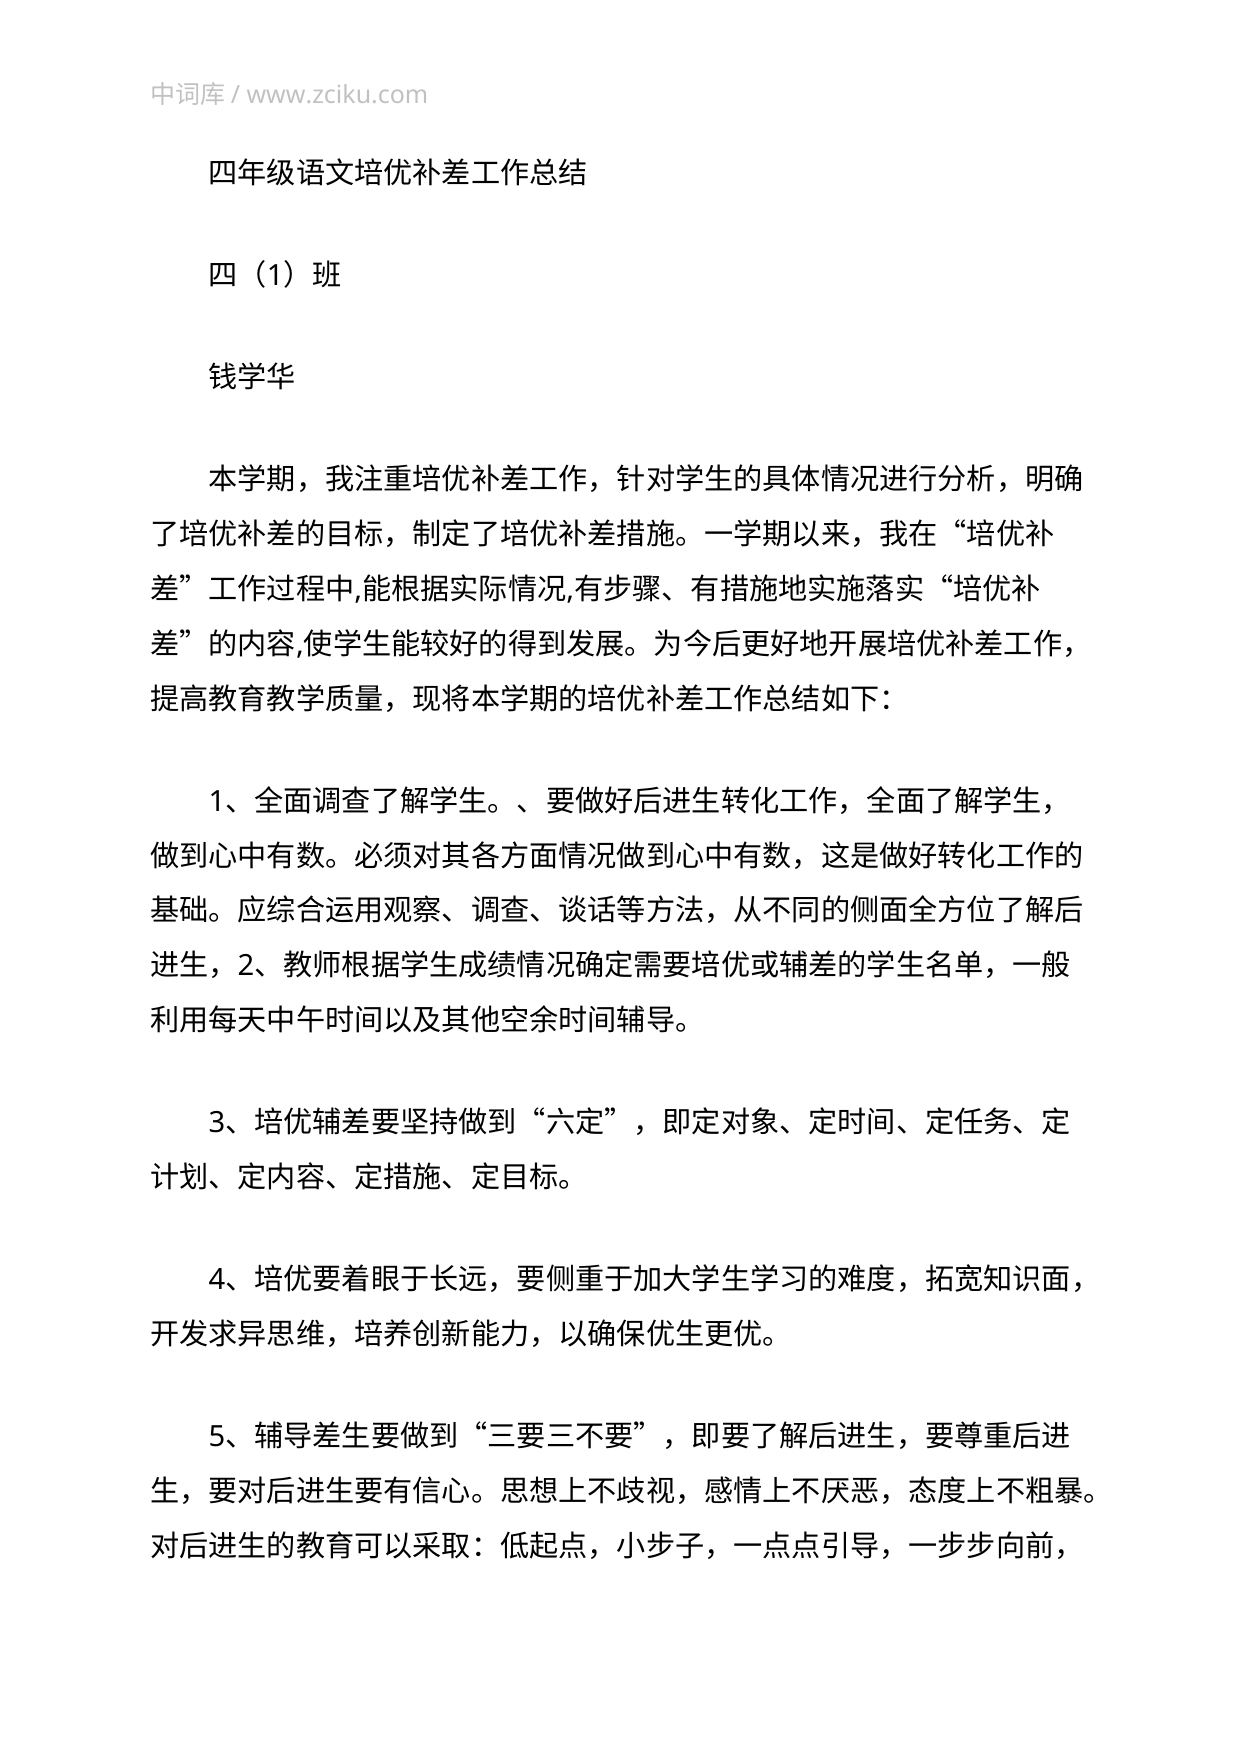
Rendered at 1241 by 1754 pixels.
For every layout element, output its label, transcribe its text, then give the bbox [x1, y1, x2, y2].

text 4、培优要着眼于长远，要侧重于加大学生学习的难度，拓宽知识面，开发求异思维，培养创新能力，以确保优生更优。 [150, 1255, 1090, 1353]
text 1、全面调查了解学生。、要做好后进生转化工作，全面了解学生，做到心中有数。必须对其各方面情况做到心中有数，这是做好转化工作的基础。应综合运用观察、调查、谈话等方法，从不同的侧面全方位了解后进生，2、教师根据学生成绩情况确定需要培优或辅差的学生名单，一般利用每天中午时间以及其他空余时间辅导。 [150, 777, 1090, 1039]
text 四（1）班 [150, 252, 1090, 294]
text 钱学华 [150, 354, 1090, 396]
text 本学期，我注重培优补差工作，针对学生的具体情况进行分析，明确了培优补差的目标，制定了培优补差措施。一学期以来，我在“培优补差”工作过程中,能根据实际情况,有步骤、有措施地实施落实“培优补差”的内容,使学生能较好的得到发展。为今后更好地开展培优补差工作，提高教育教学质量，现将本学期的培优补差工作总结如下： [150, 456, 1090, 718]
text 四年级语文培优补差工作总结 [150, 150, 1090, 192]
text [150, 1412, 1090, 1564]
text 3、培优辅差要坚持做到“六定”，即定对象、定时间、定任务、定计划、定内容、定措施、定目标。 [150, 1099, 1090, 1196]
